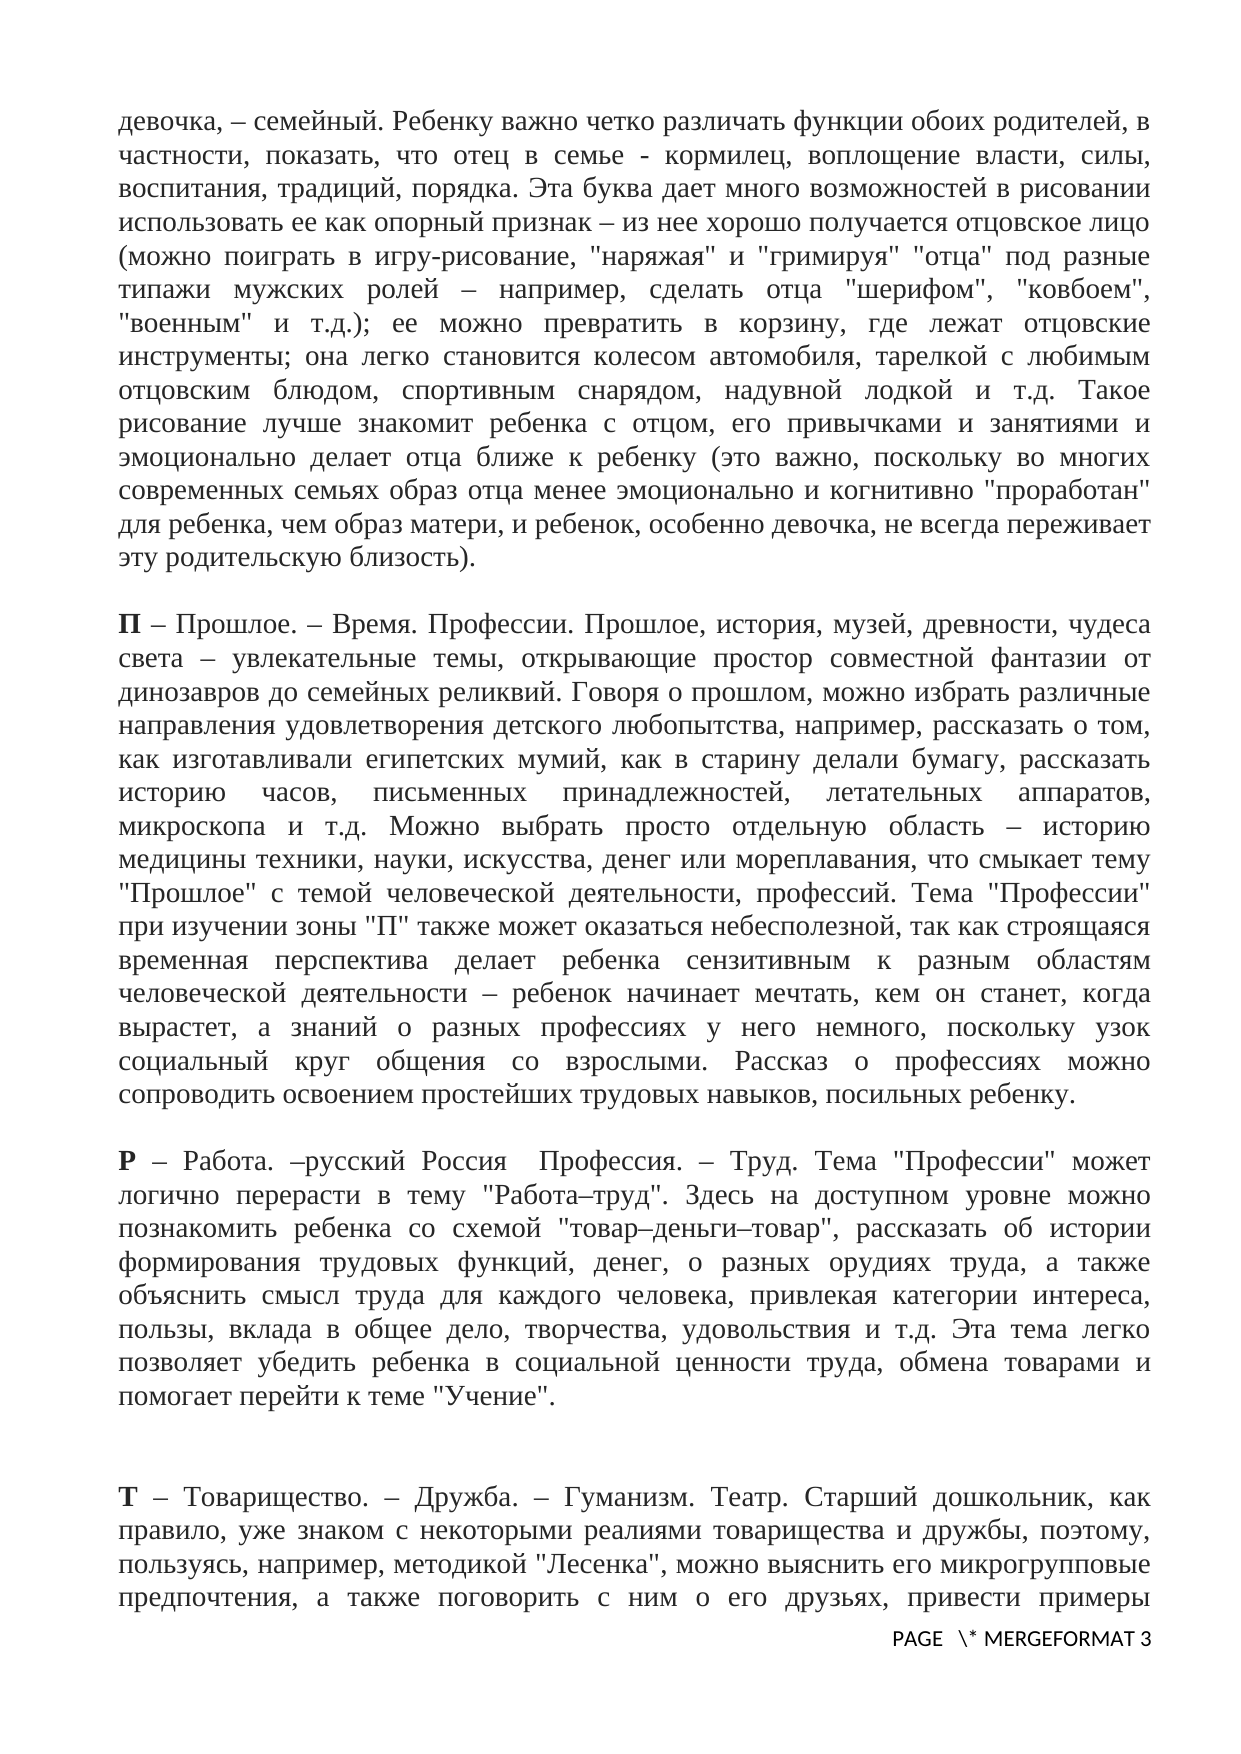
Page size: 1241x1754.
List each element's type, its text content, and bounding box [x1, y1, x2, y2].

text Р – Работа. –русский Россия Профессия. – Труд. Тема "Профессии" может логично перерасти в тему "Работа–труд". Здесь на доступном уровне можно познакомить ребенка со схемой "товар–деньги–товар", рассказать об истории формирования трудовых функций, денег, о разных орудиях труда, а также объяснить смысл труда для каждого человека, привлекая категории интереса, пользы, вклада в общее дело, творчества, удовольствия и т.д. Эта тема легко позволяет убедить ребенка в социальной ценности труда, обмена товарами и помогает перейти к теме "Учение". [118, 1143, 1152, 1412]
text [118, 103, 1152, 573]
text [118, 1479, 1152, 1613]
text П – Прошлое. – Время. Профессии. Прошлое, история, музей, древности, чудеса света – увлекательные темы, открывающие простор совместной фантазии от динозавров до семейных реликвий. Говоря о прошлом, можно избрать различные направления удовлетворения детского любопытства, например, рассказать о том, как изготавливали египетских мумий, как в старину делали бумагу, рассказать историю часов, письменных принадлежностей, летательных аппаратов, микроскопа и т.д. Можно выбрать просто отдельную область – историю медицины техники, науки, искусства, денег или мореплавания, что смыкает тему "Прошлое" с темой человеческой деятельности, профессий. Тема "Профессии" при изучении зоны "П" также может оказаться небесполезной, так как строящаяся временная перспектива делает ребенка сензитивным к разным областям человеческой деятельности – ребенок начинает мечтать, кем он станет, когда вырастет, а знаний о разных профессиях у него немного, поскольку узок социальный круг общения со взрослыми. Рассказ о профессиях можно сопроводить освоением простейших трудовых навыков, посильных ребенку. [118, 607, 1152, 1110]
